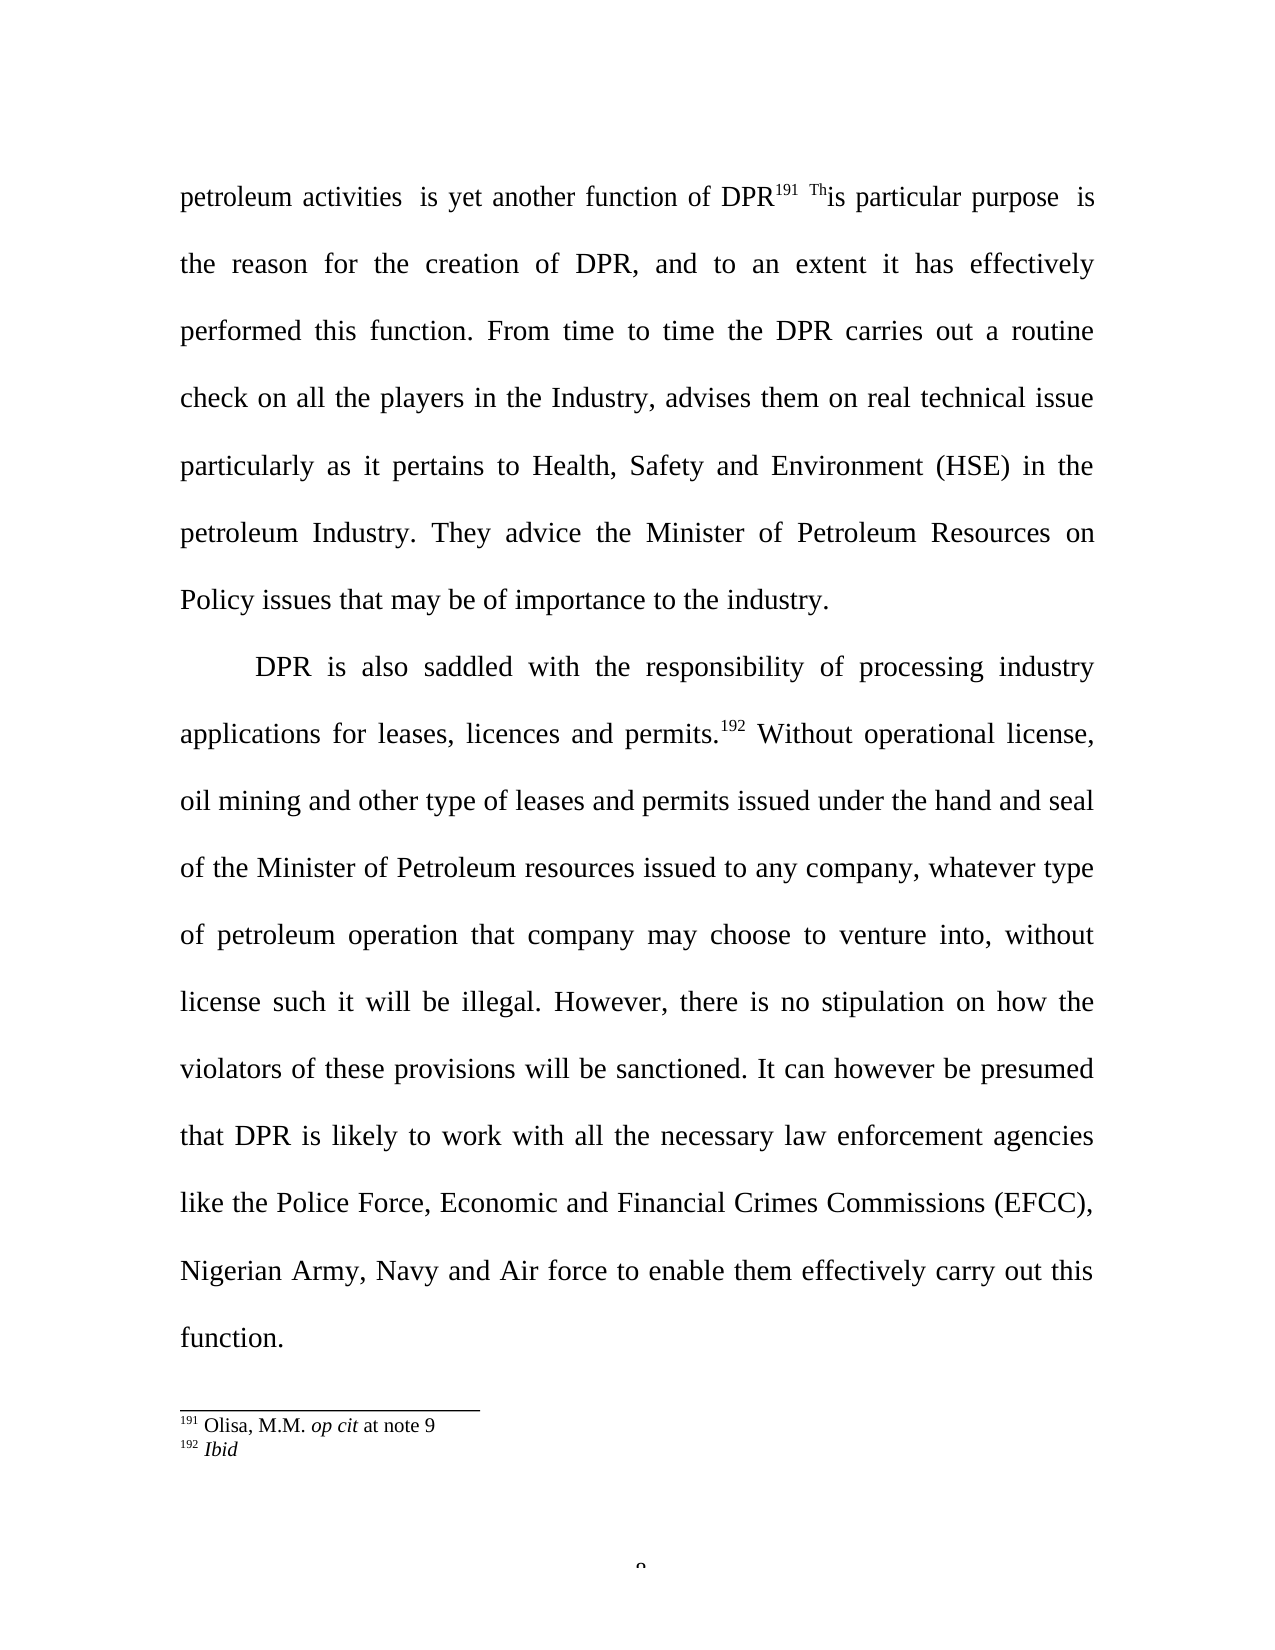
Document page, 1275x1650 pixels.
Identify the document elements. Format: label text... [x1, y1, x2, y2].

text 191 Olisa, M.M. op cit at note 9 [180, 1413, 1108, 1437]
text 192 Ibid [180, 1437, 1108, 1461]
text petroleum activities is yet another function of DPR191 This particular purpose is the reason for the creation of DPR, and to an extent it has effectively performed this function. From time to time the DPR carries out a routine check on all the players in the Industry, advises them on real technical issue particularly as it pertains to Health, Safety and Environment (HSE) in the petroleum Industry. They advice the Minister of Petroleum Resources on Policy issues that may be of importance to the industry. [180, 179, 1095, 615]
text DPR is also saddled with the responsibility of processing industry applications for leases, licences and permits.192 Without operational license, oil mining and other type of leases and permits issued under the hand and seal of the Minister of Petroleum resources issued to any company, whatever type of petroleum operation that company may choose to venture into, without license such it will be illegal. However, there is no stipulation on how the violators of these provisions will be sanctioned. It can however be presumed that DPR is likely to work with all the necessary law enforcement agencies like the Police Force, Economic and Financial Crimes Commissions (EFCC), Nigerian Army, Navy and Air force to enable them effectively carry out this function. [180, 649, 1095, 1353]
